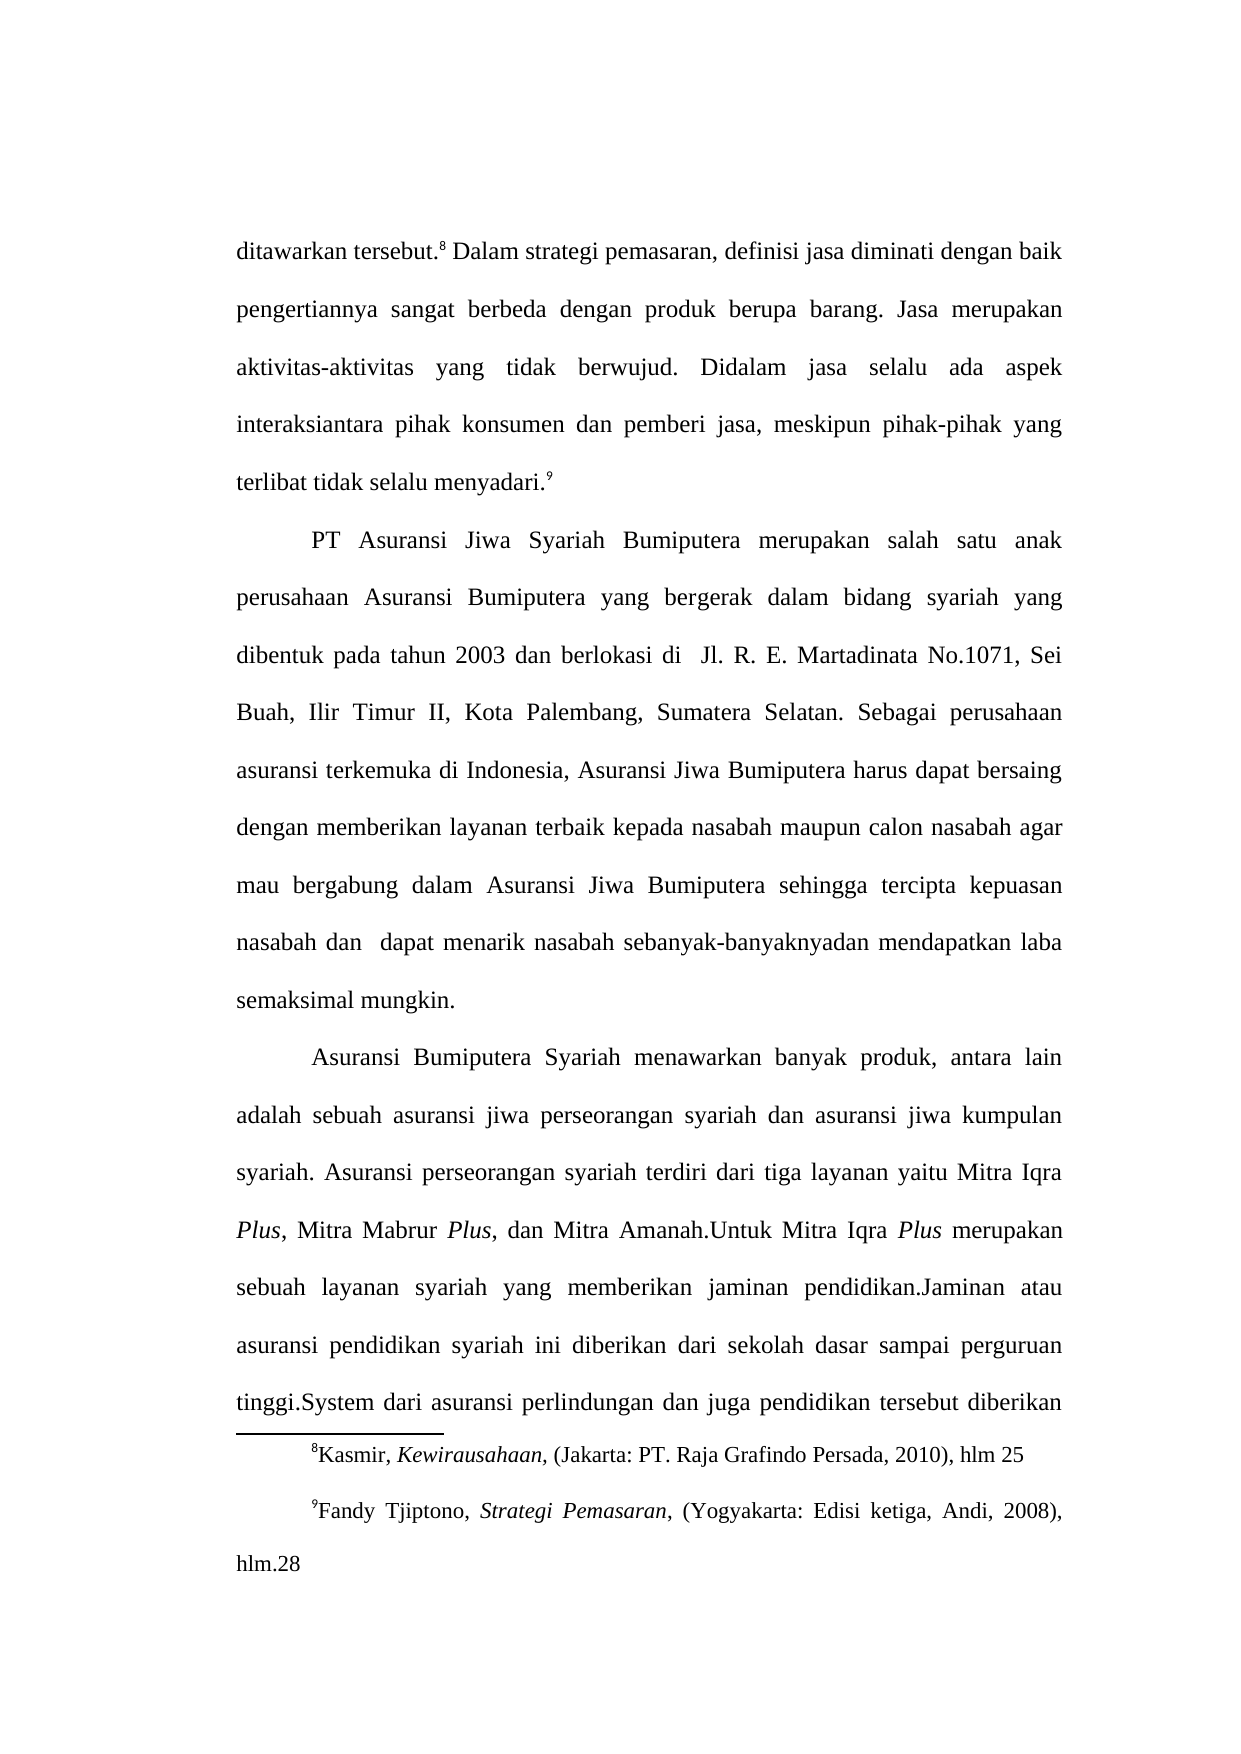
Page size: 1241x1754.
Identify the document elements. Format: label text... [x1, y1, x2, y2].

text Pelayanan juga dapat didefinisikan sebagai suatu kinerja penampilan, tidak berwujud dan cepat hilang, lebih dapat dirasakan daripada memiliki atas jasa yang ditawarkan tersebut. Dalam strategi pemasaran, definisi jasa diminati dengan baik pengertiannya sangat berbeda dengan produk berupa barang. Jasa merupakan aktivitas-aktivitas yang tidak berwujud. Didalam jasa selalu ada aspek interaksiantara pihak konsumen dan pemberi jasa, meskipun pihak-pihak yang terlibat tidak selalu menyadari. [236, 236, 1063, 496]
text PT Asuransi Jiwa Syariah Bumiputera merupakan salah satu anak perusahaan Asuransi Bumiputera yang bergerak dalam bidang syariah yang dibentuk pada tahun 2003 dan berlokasi di Jl. R. E. Martadinata No.1071, Sei Buah, Ilir Timur II, Kota Palembang, Sumatera Selatan. Sebagai perusahaan asuransi terkemuka di Indonesia, Asuransi Jiwa Bumiputera harus dapat bersaing dengan memberikan layanan terbaik kepada nasabah maupun calon nasabah agar mau bergabung dalam Asuransi Jiwa Bumiputera sehingga tercipta kepuasan nasabah dan dapat menarik nasabah sebanyak-banyaknyadan mendapatkan laba semaksimal mungkin. [236, 525, 1063, 1013]
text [236, 1042, 1063, 1416]
